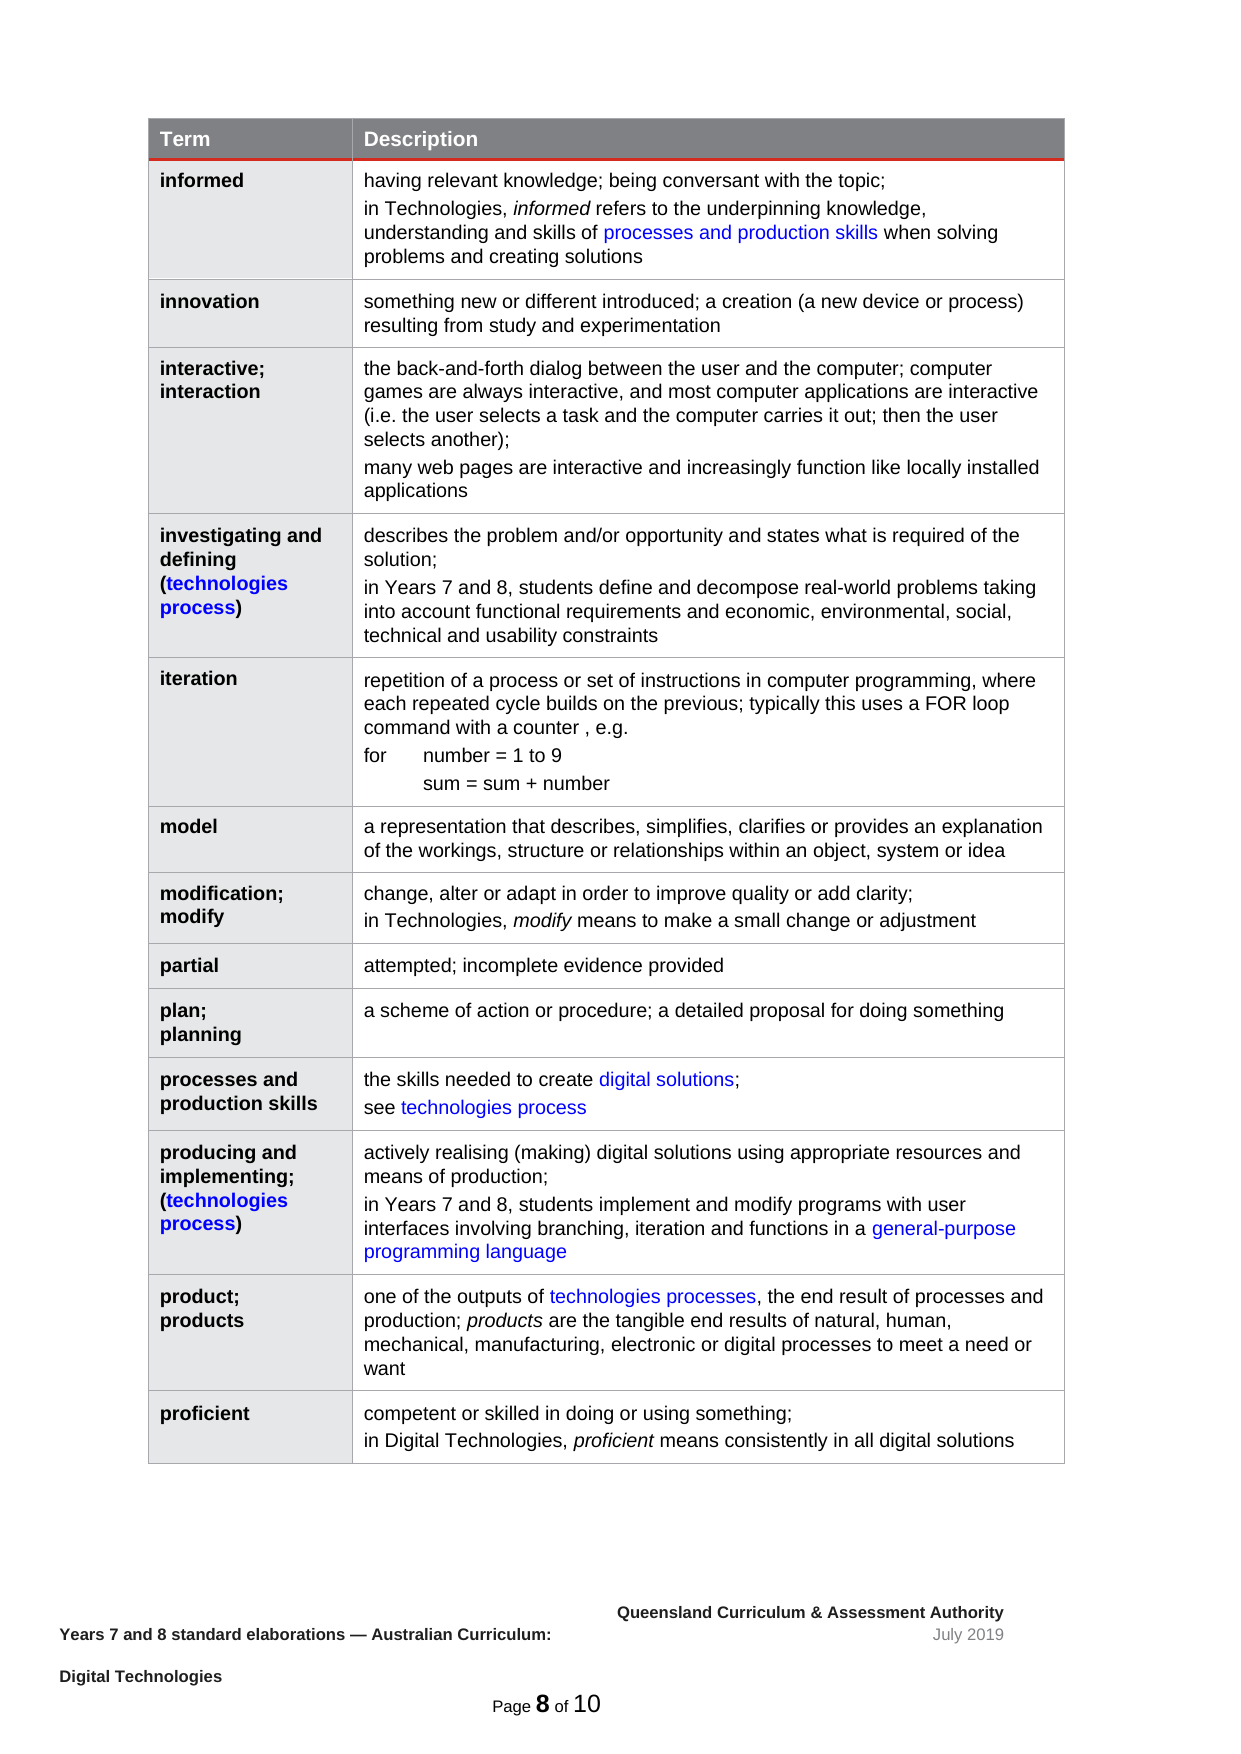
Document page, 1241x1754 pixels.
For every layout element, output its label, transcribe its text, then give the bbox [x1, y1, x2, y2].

table_cell one of the outputs of technologies processes, the end result of processes and production; products are the tangible end results of natural, human, mechanical, manufacturing, electronic or digital processes to meet a need or want [353, 1275, 1064, 1390]
table_cell the back-and-forth dialog between the user and the computer; computer games are always interactive, and most computer applications are interactive (i.e. the user selects a task and the computer carries it out; then the user selects another); many web pages are interactive and increasingly function like locally installed applications [353, 348, 1064, 513]
table_cell attempted; incomplete evidence provided [353, 944, 1064, 988]
table_cell competent or skilled in doing or using something; in Digital Technologies, proficient means consistently in all digital solutions [353, 1391, 1064, 1463]
table_cell a scheme of action or procedure; a detailed proposal for doing something [353, 989, 1064, 1057]
table_cell describes the problem and/or opportunity and states what is required of the solution; in Years 7 and 8, students define and decompose real-world problems taking into account functional requirements and economic, environmental, social, technical and usability constraints [353, 514, 1064, 657]
table_cell plan; planning [149, 989, 352, 1057]
table_cell informed [149, 161, 352, 278]
table_cell modification; modify [149, 873, 352, 943]
table_header Description [353, 119, 1064, 158]
table_cell proficient [149, 1391, 352, 1463]
table_cell actively realising (making) digital solutions using appropriate resources and means of production; in Years 7 and 8, students implement and modify programs with user interfaces involving branching, iteration and functions in a general-purpose programming language [353, 1131, 1064, 1274]
table_cell having relevant knowledge; being conversant with the topic; in Technologies, informed refers to the underpinning knowledge, understanding and skills of processes and production skills when solving problems and creating solutions [353, 161, 1064, 278]
table_cell investigating and defining (technologies process) [149, 514, 352, 657]
table_cell interactive; interaction [149, 348, 352, 513]
table_cell processes and production skills [149, 1058, 352, 1130]
table_cell change, alter or adapt in order to improve quality or add clarity; in Technologies, modify means to make a small change or adjustment [353, 873, 1064, 943]
table_cell partial [149, 944, 352, 988]
table_cell something new or different introduced; a creation (a new device or process) resulting from study and experimentation [353, 280, 1064, 347]
table_header Term [149, 119, 352, 158]
table_cell a representation that describes, simplifies, clarifies or provides an explanation of the workings, structure or relationships within an object, system or idea [353, 807, 1064, 872]
table_cell innovation [149, 280, 352, 347]
table_cell the skills needed to create digital solutions; see technologies process [353, 1058, 1064, 1130]
table_cell product; products [149, 1275, 352, 1390]
table_cell repetition of a process or set of instructions in computer programming, where each repeated cycle builds on the previous; typically this uses a FOR loop command with a counter , e.g. for number = 1 to 9 sum = sum + number [353, 658, 1064, 806]
table_cell iteration [149, 658, 352, 806]
table_cell model [149, 807, 352, 872]
table_cell producing and implementing; (technologies process) [149, 1131, 352, 1274]
